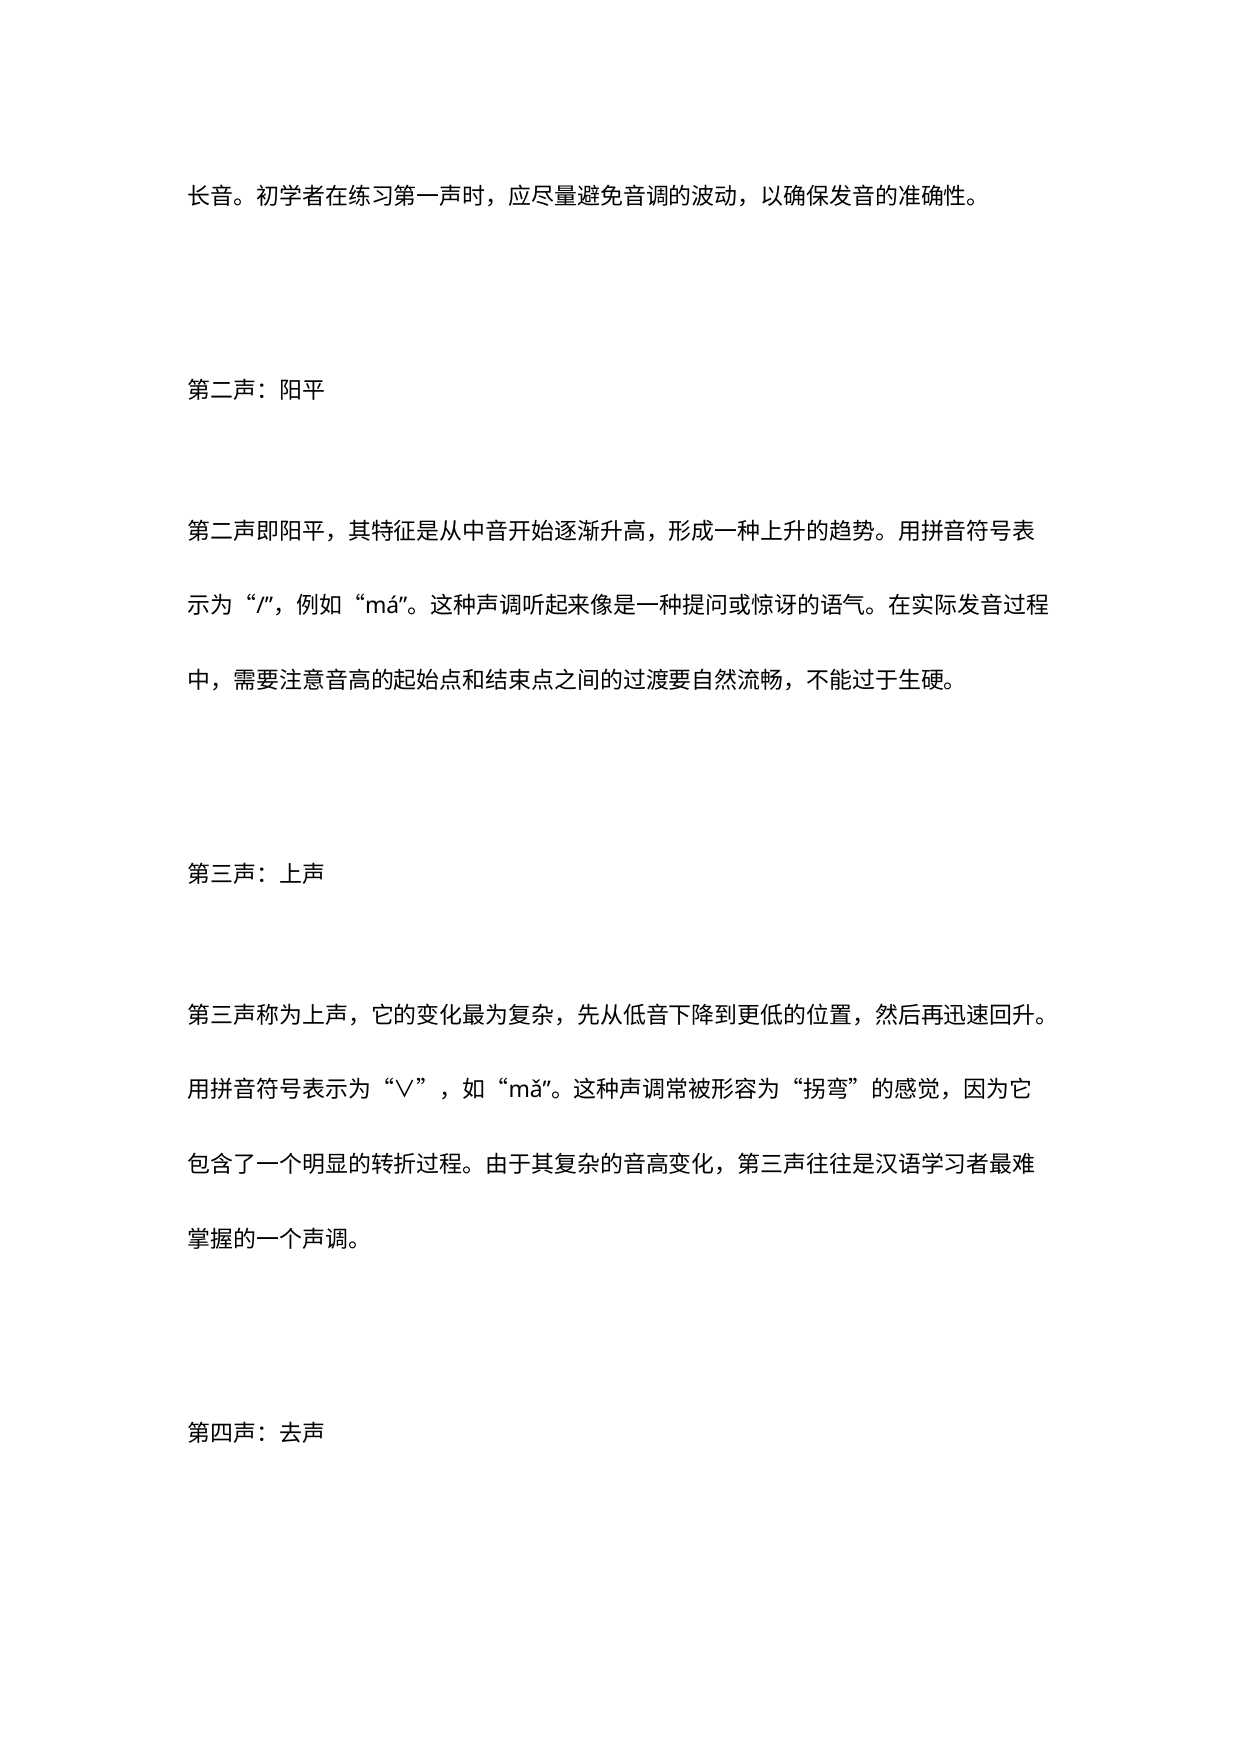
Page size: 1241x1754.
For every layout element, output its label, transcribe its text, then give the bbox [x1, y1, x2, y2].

text 第二声即阳平，其特征是从中音开始逐渐升高，形成一种上升的趋势。用拼音符号表示为“/”，例如“má”。这种声调听起来像是一种提问或惊讶的语气。在实际发音过程中，需要注意音高的起始点和结束点之间的过渡要自然流畅，不能过于生硬。 [187, 497, 1053, 711]
text 第二声：阳平 [187, 356, 1053, 421]
text 第三声称为上声，它的变化最为复杂，先从低音下降到更低的位置，然后再迅速回升。用拼音符号表示为“∨”，如“mǎ”。这种声调常被形容为“拐弯”的感觉，因为它包含了一个明显的转折过程。由于其复杂的音高变化，第三声往往是汉语学习者最难掌握的一个声调。 [187, 981, 1053, 1270]
text 第四声：去声 [187, 1399, 1053, 1464]
text 第三声：上声 [187, 840, 1053, 905]
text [187, 162, 1053, 227]
